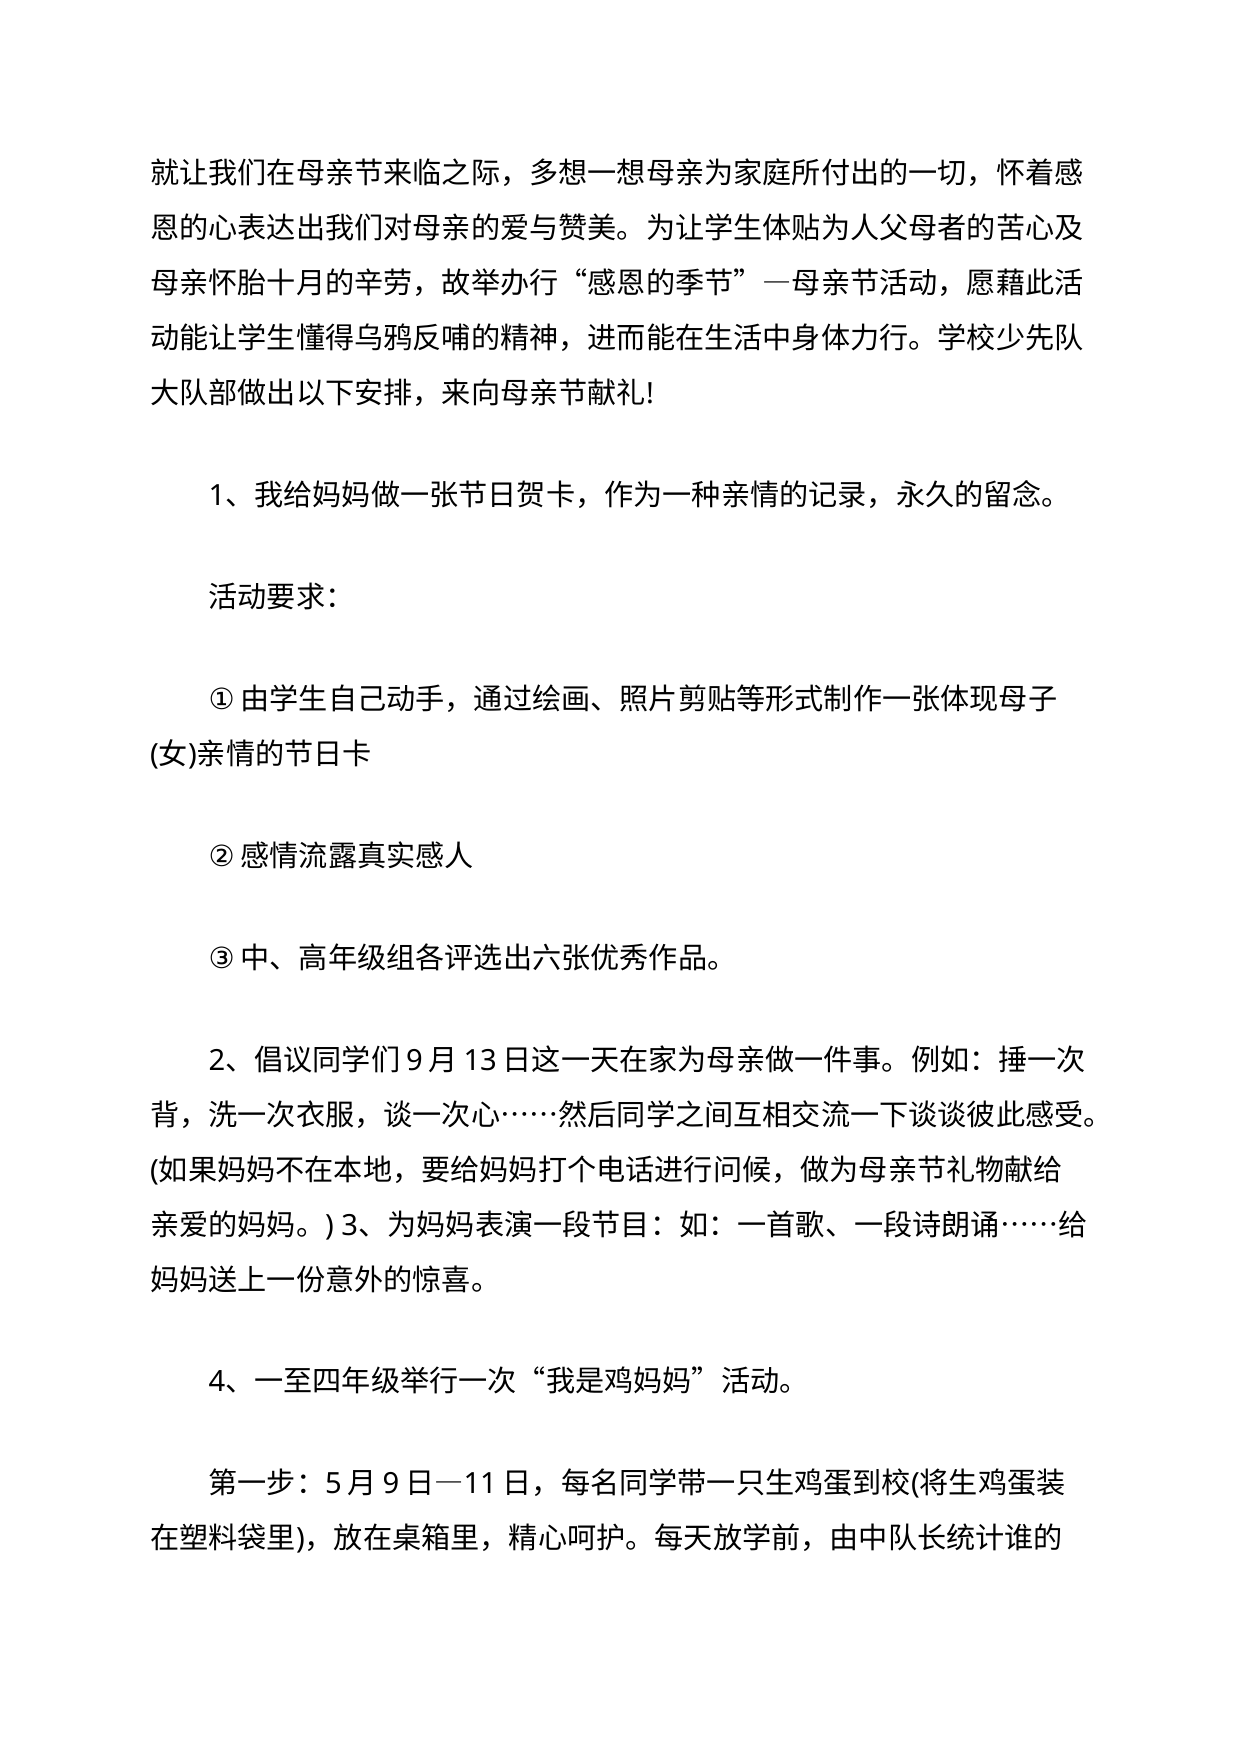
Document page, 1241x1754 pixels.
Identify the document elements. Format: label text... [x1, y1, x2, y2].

text 2、倡议同学们9月13日这一天在家为母亲做一件事。例如：捶一次背，洗一次衣服，谈一次心……然后同学之间互相交流一下谈谈彼此感受。(如果妈妈不在本地，要给妈妈打个电话进行问候，做为母亲节礼物献给亲爱的妈妈。) 3、为妈妈表演一段节目：如：一首歌、一段诗朗诵……给妈妈送上一份意外的惊喜。 [150, 1036, 1090, 1298]
text 活动要求： [150, 573, 1090, 616]
text 1、我给妈妈做一张节日贺卡，作为一种亲情的记录，永久的留念。 [150, 472, 1090, 514]
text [150, 150, 1090, 412]
text ①由学生自己动手，通过绘画、照片剪贴等形式制作一张体现母子(女)亲情的节日卡 [150, 675, 1090, 773]
text ③中、高年级组各评选出六张优秀作品。 [150, 934, 1090, 977]
text 4、一至四年级举行一次“我是鸡妈妈”活动。 [150, 1358, 1090, 1400]
text ②感情流露真实感人 [150, 832, 1090, 875]
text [150, 1460, 1090, 1557]
